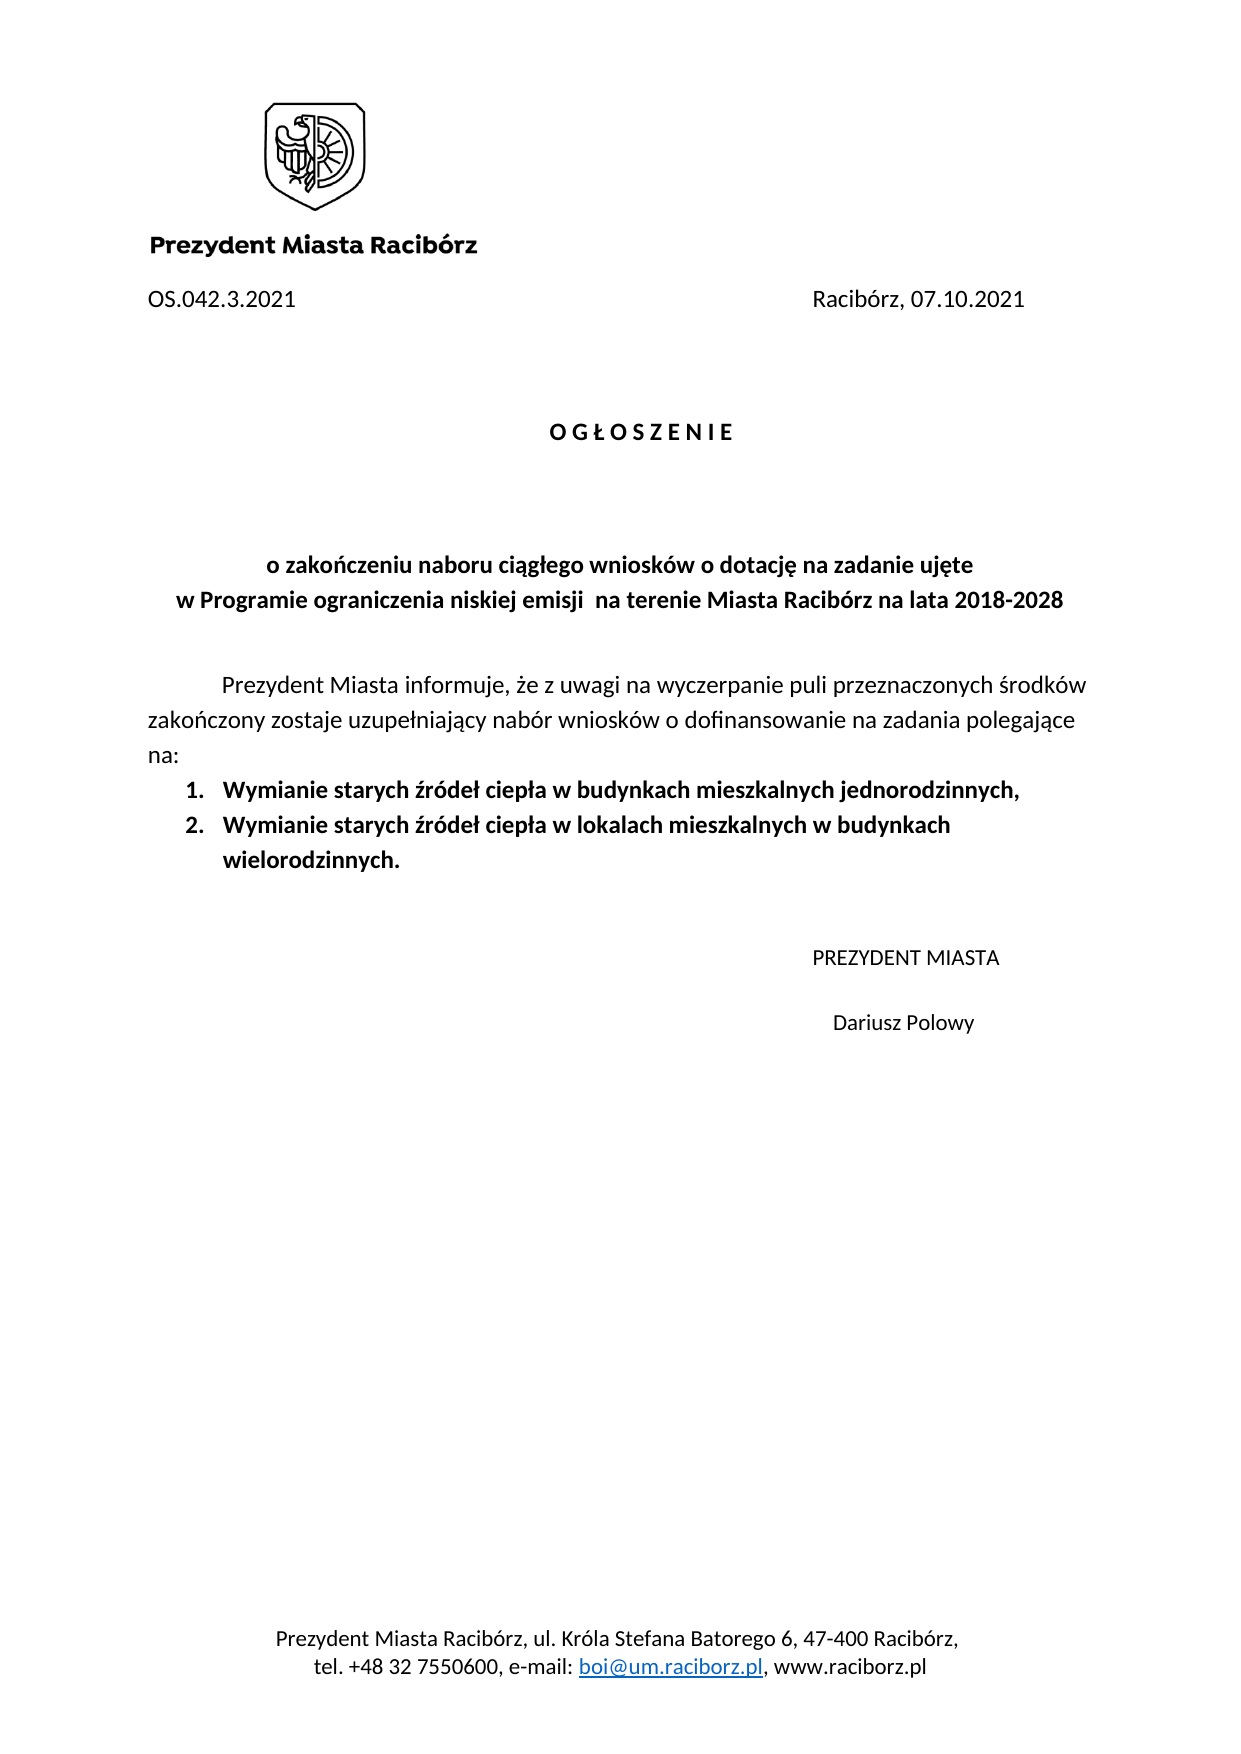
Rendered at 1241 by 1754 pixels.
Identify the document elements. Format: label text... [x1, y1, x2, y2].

text OS.042.3.2021 Racibórz, 07.10.2021 [148, 283, 1092, 314]
text Prezydent Miasta informuje, że z uwagi na wyczerpanie puli przeznaczonych środków zakończony zostaje uzupełniający nabór wniosków o dofinansowanie na zadania polegające na: [148, 669, 1092, 769]
list Wymianie starych źródeł ciepła w lokalach mieszkalnych w budynkach wielorodzinnych. [185, 809, 1092, 874]
picture [147, 97, 480, 260]
text o zakończeniu naboru ciągłego wniosków o dotację na zadanie ujęte w Programie ograniczenia niskiej emisji na terenie Miasta Racibórz na lata 2018-2028 [148, 549, 1092, 614]
text Dariusz Polowy [148, 1008, 1092, 1036]
list Wymianie starych źródeł ciepła w budynkach mieszkalnych jednorodzinnych, [185, 774, 1092, 804]
text PREZYDENT MIASTA [148, 943, 1092, 971]
text O G Ł O S Z E N I E [148, 416, 1092, 447]
